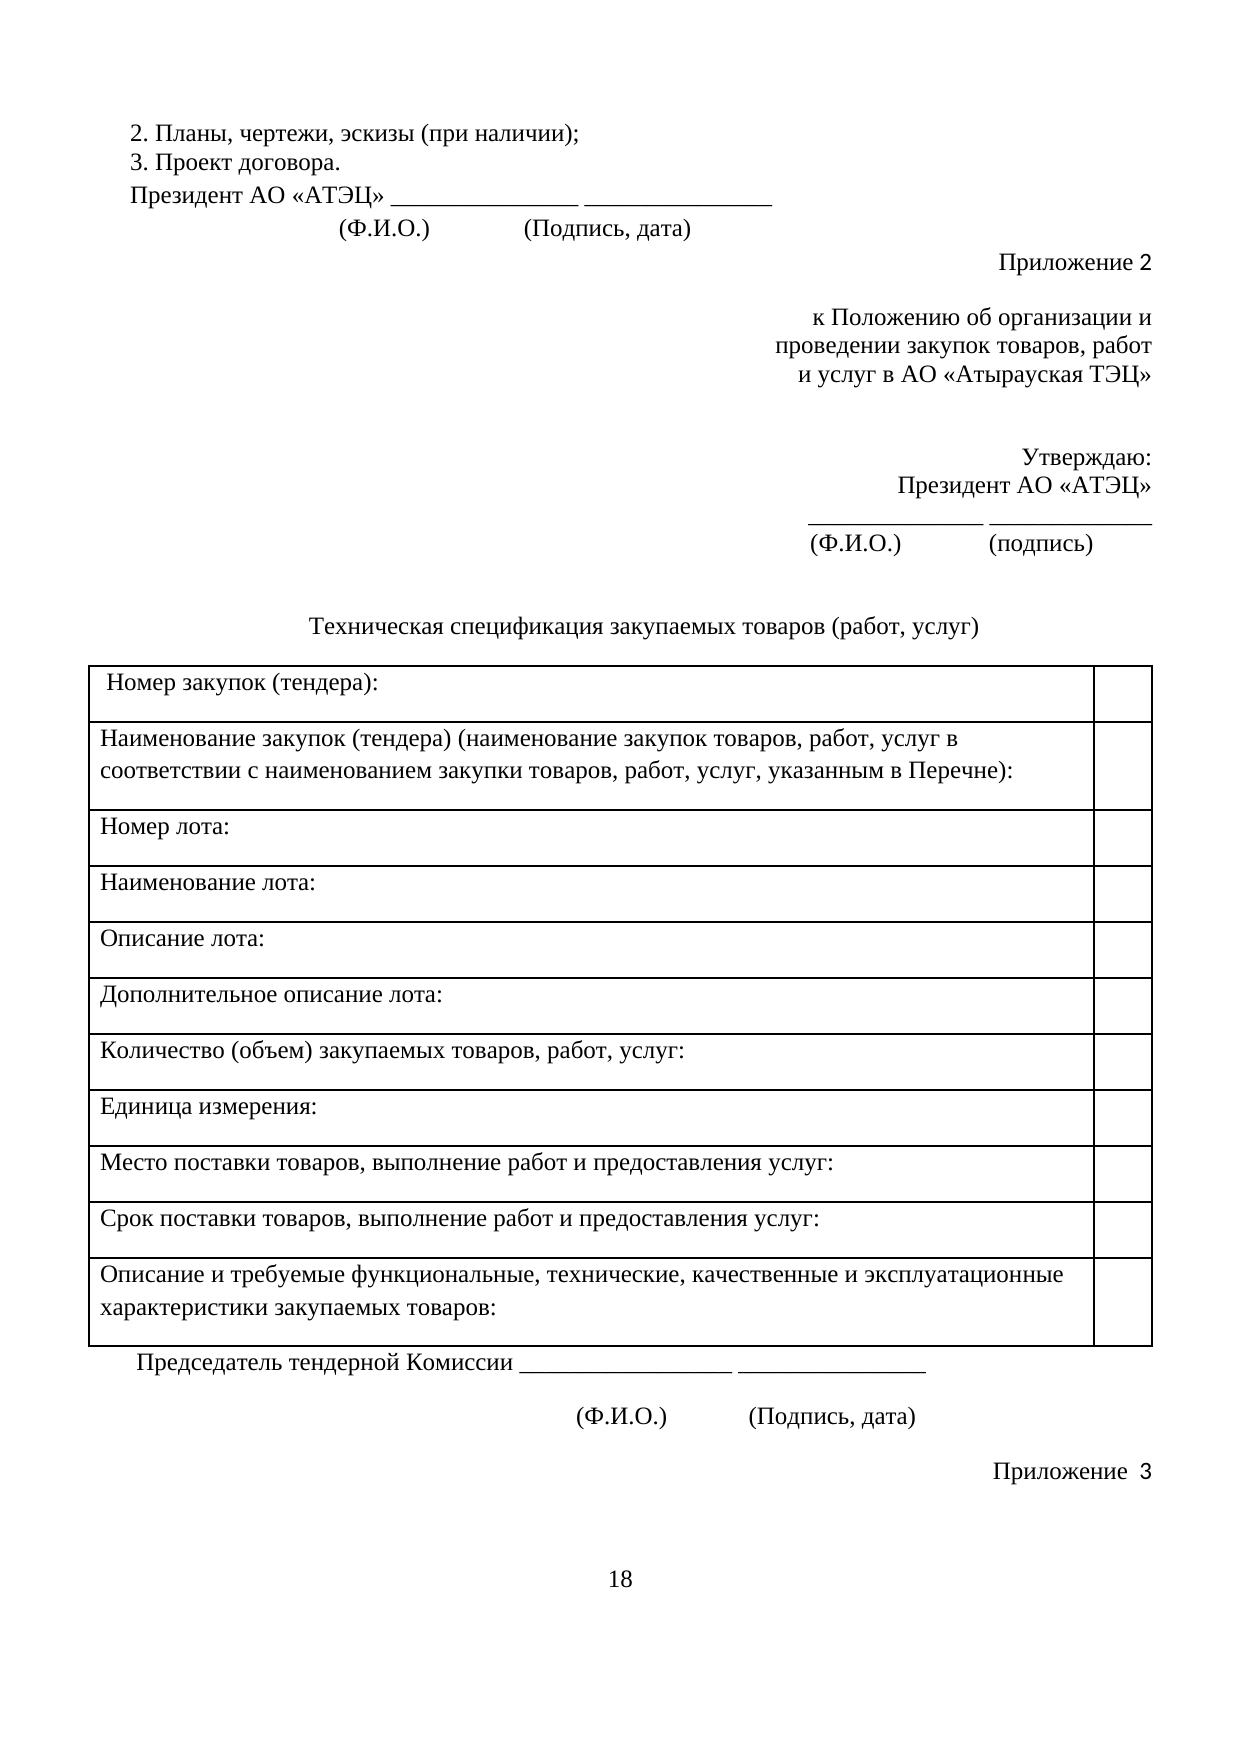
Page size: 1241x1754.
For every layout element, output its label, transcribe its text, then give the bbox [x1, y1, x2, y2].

table_cell Единица измерения: [90, 1091, 1093, 1145]
table_cell [1095, 979, 1151, 1033]
table_cell [1095, 867, 1151, 921]
text Утверждаю: [88, 442, 1152, 471]
text 2. Планы, чертежи, эскизы (при наличии); [88, 118, 1152, 147]
text Президент АО «АТЭЦ» _______________ _______________ [88, 180, 1152, 209]
table_cell [1095, 1091, 1151, 1145]
table_cell Наименование закупок (тендера) (наименование закупок товаров, работ, услуг в соответствии с наименованием закупки товаров, работ, услуг, указанным в Перечне): [90, 723, 1093, 809]
table_cell [1095, 1147, 1151, 1201]
text Приложение 3 [88, 1455, 1152, 1485]
text (Ф.И.О.) (Подпись, дата) [88, 213, 1152, 242]
text (Ф.И.О.) (Подпись, дата) [88, 1401, 1152, 1430]
table_cell Срок поставки товаров, выполнение работ и предоставления услуг: [90, 1203, 1093, 1257]
table_cell Номер лота: [90, 811, 1093, 865]
table_cell [1095, 1259, 1151, 1345]
text проведении закупок товаров, работ [88, 331, 1152, 359]
text ______________ _____________ [88, 499, 1152, 528]
table_cell [1095, 811, 1151, 865]
table_cell [1095, 923, 1151, 977]
table_header Номер закупок (тендера): [90, 667, 1093, 721]
table_cell [1095, 1035, 1151, 1089]
text Приложение 2 [88, 246, 1152, 276]
text и услуг в АО «Атырауская ТЭЦ» [88, 359, 1152, 388]
text Председатель тендерной Комиссии _________________ _______________ [88, 1347, 1152, 1376]
table_cell Количество (объем) закупаемых товаров, работ, услуг: [90, 1035, 1093, 1089]
table_cell Место поставки товаров, выполнение работ и предоставления услуг: [90, 1147, 1093, 1201]
table_cell [1095, 1203, 1151, 1257]
table_cell Наименование лота: [90, 867, 1093, 921]
text к Положению об организации и [88, 302, 1152, 331]
table_cell [1095, 723, 1151, 809]
text 3. Проект договора. [88, 147, 1152, 176]
table_cell Дополнительное описание лота: [90, 979, 1093, 1033]
table_header [1095, 667, 1151, 721]
text Президент АО «АТЭЦ» [88, 471, 1152, 499]
text Техническая спецификация закупаемых товаров (работ, услуг) [88, 611, 1152, 639]
table_cell Описание и требуемые функциональные, технические, качественные и эксплуатационные характеристики закупаемых товаров: [90, 1259, 1093, 1345]
table_cell Описание лота: [90, 923, 1093, 977]
text (Ф.И.О.) (подпись) [88, 528, 1093, 557]
